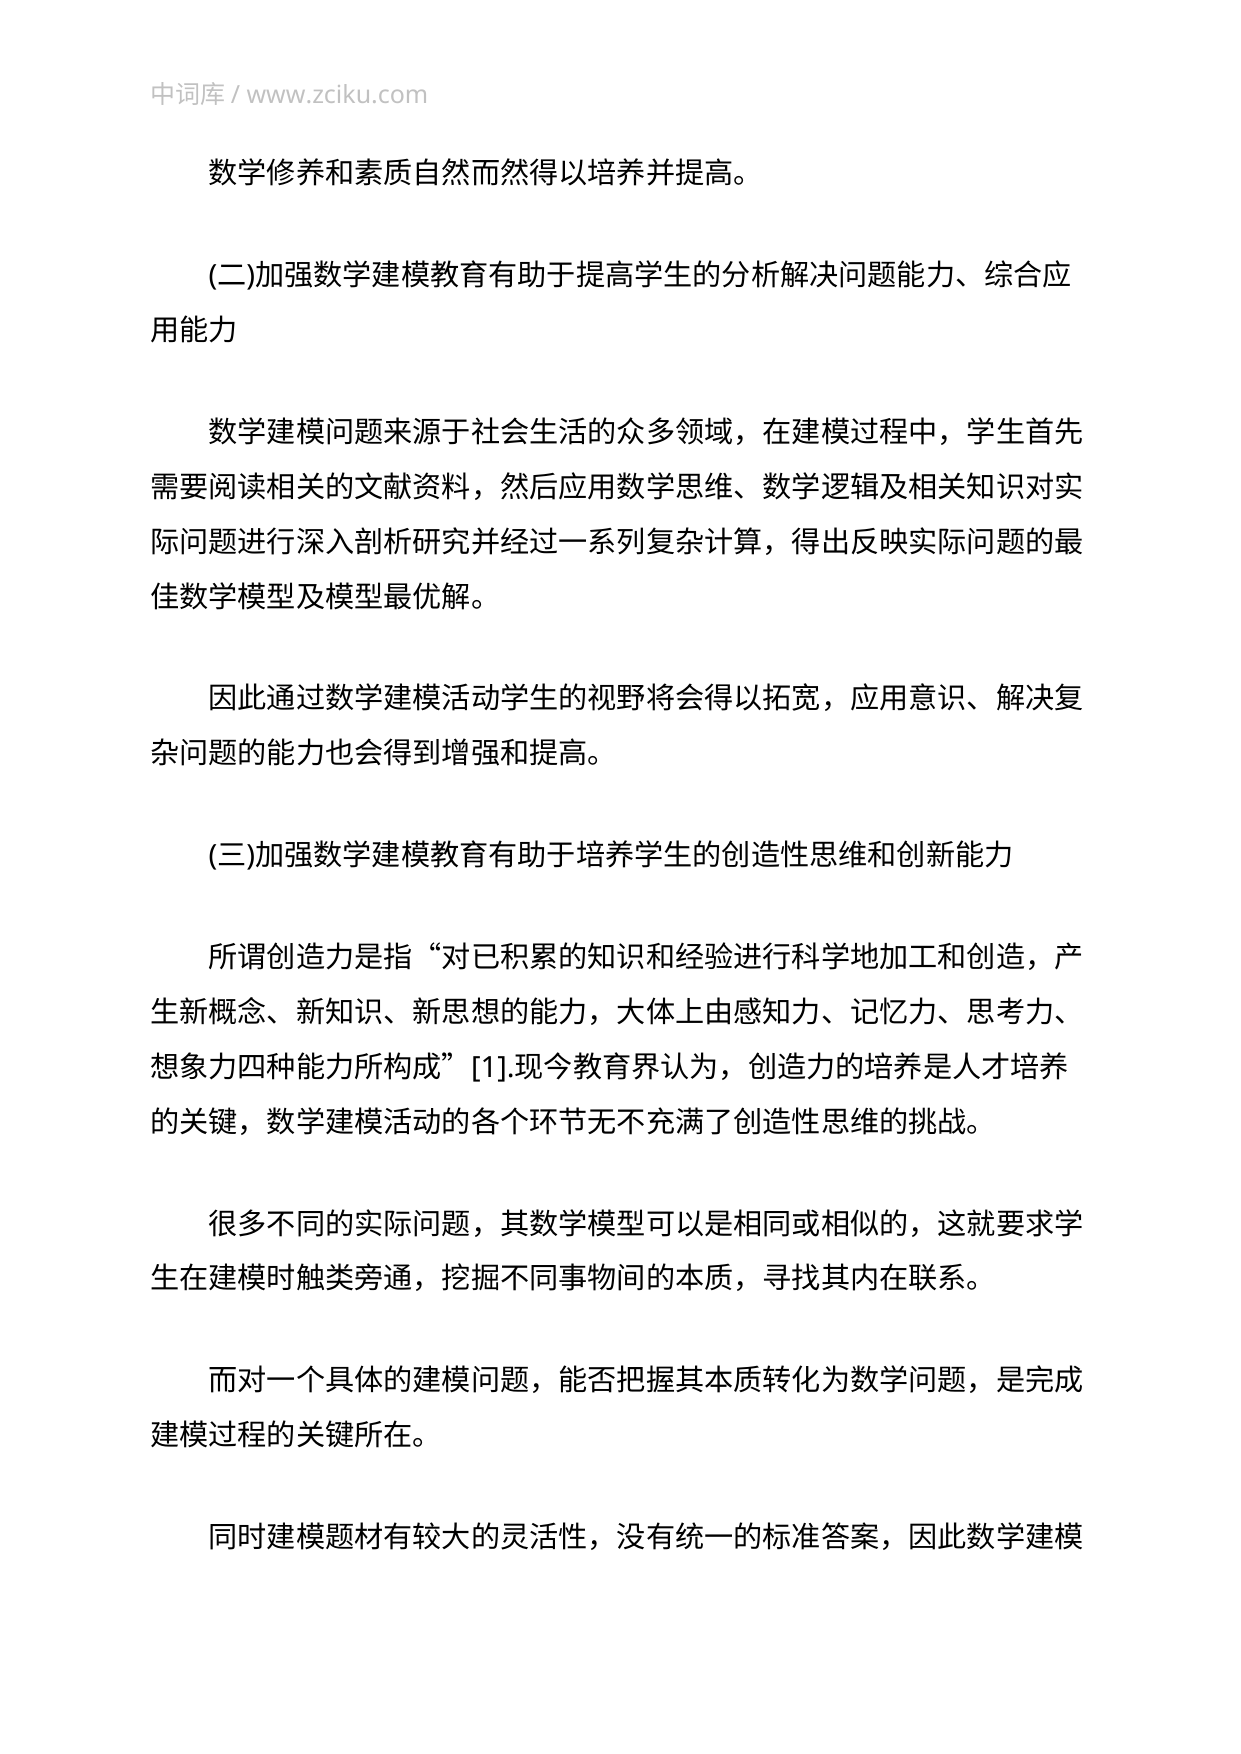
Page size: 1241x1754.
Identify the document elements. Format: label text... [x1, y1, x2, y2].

text 很多不同的实际问题，其数学模型可以是相同或相似的，这就要求学生在建模时触类旁通，挖掘不同事物间的本质，寻找其内在联系。 [150, 1200, 1090, 1297]
text 数学建模问题来源于社会生活的众多领域，在建模过程中，学生首先需要阅读相关的文献资料，然后应用数学思维、数学逻辑及相关知识对实际问题进行深入剖析研究并经过一系列复杂计算，得出反映实际问题的最佳数学模型及模型最优解。 [150, 408, 1090, 616]
text (三)加强数学建模教育有助于培养学生的创造性思维和创新能力 [150, 832, 1090, 874]
text 而对一个具体的建模问题，能否把握其本质转化为数学问题，是完成建模过程的关键所在。 [150, 1357, 1090, 1454]
text 所谓创造力是指“对已积累的知识和经验进行科学地加工和创造，产生新概念、新知识、新思想的能力，大体上由感知力、记忆力、思考力、想象力四种能力所构成”[1].现今教育界认为，创造力的培养是人才培养的关键，数学建模活动的各个环节无不充满了创造性思维的挑战。 [150, 934, 1090, 1141]
text 因此通过数学建模活动学生的视野将会得以拓宽，应用意识、解决复杂问题的能力也会得到增强和提高。 [150, 675, 1090, 772]
text 数学修养和素质自然而然得以培养并提高。 [150, 150, 1090, 192]
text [150, 1513, 1090, 1556]
text (二)加强数学建模教育有助于提高学生的分析解决问题能力、综合应用能力 [150, 252, 1090, 349]
